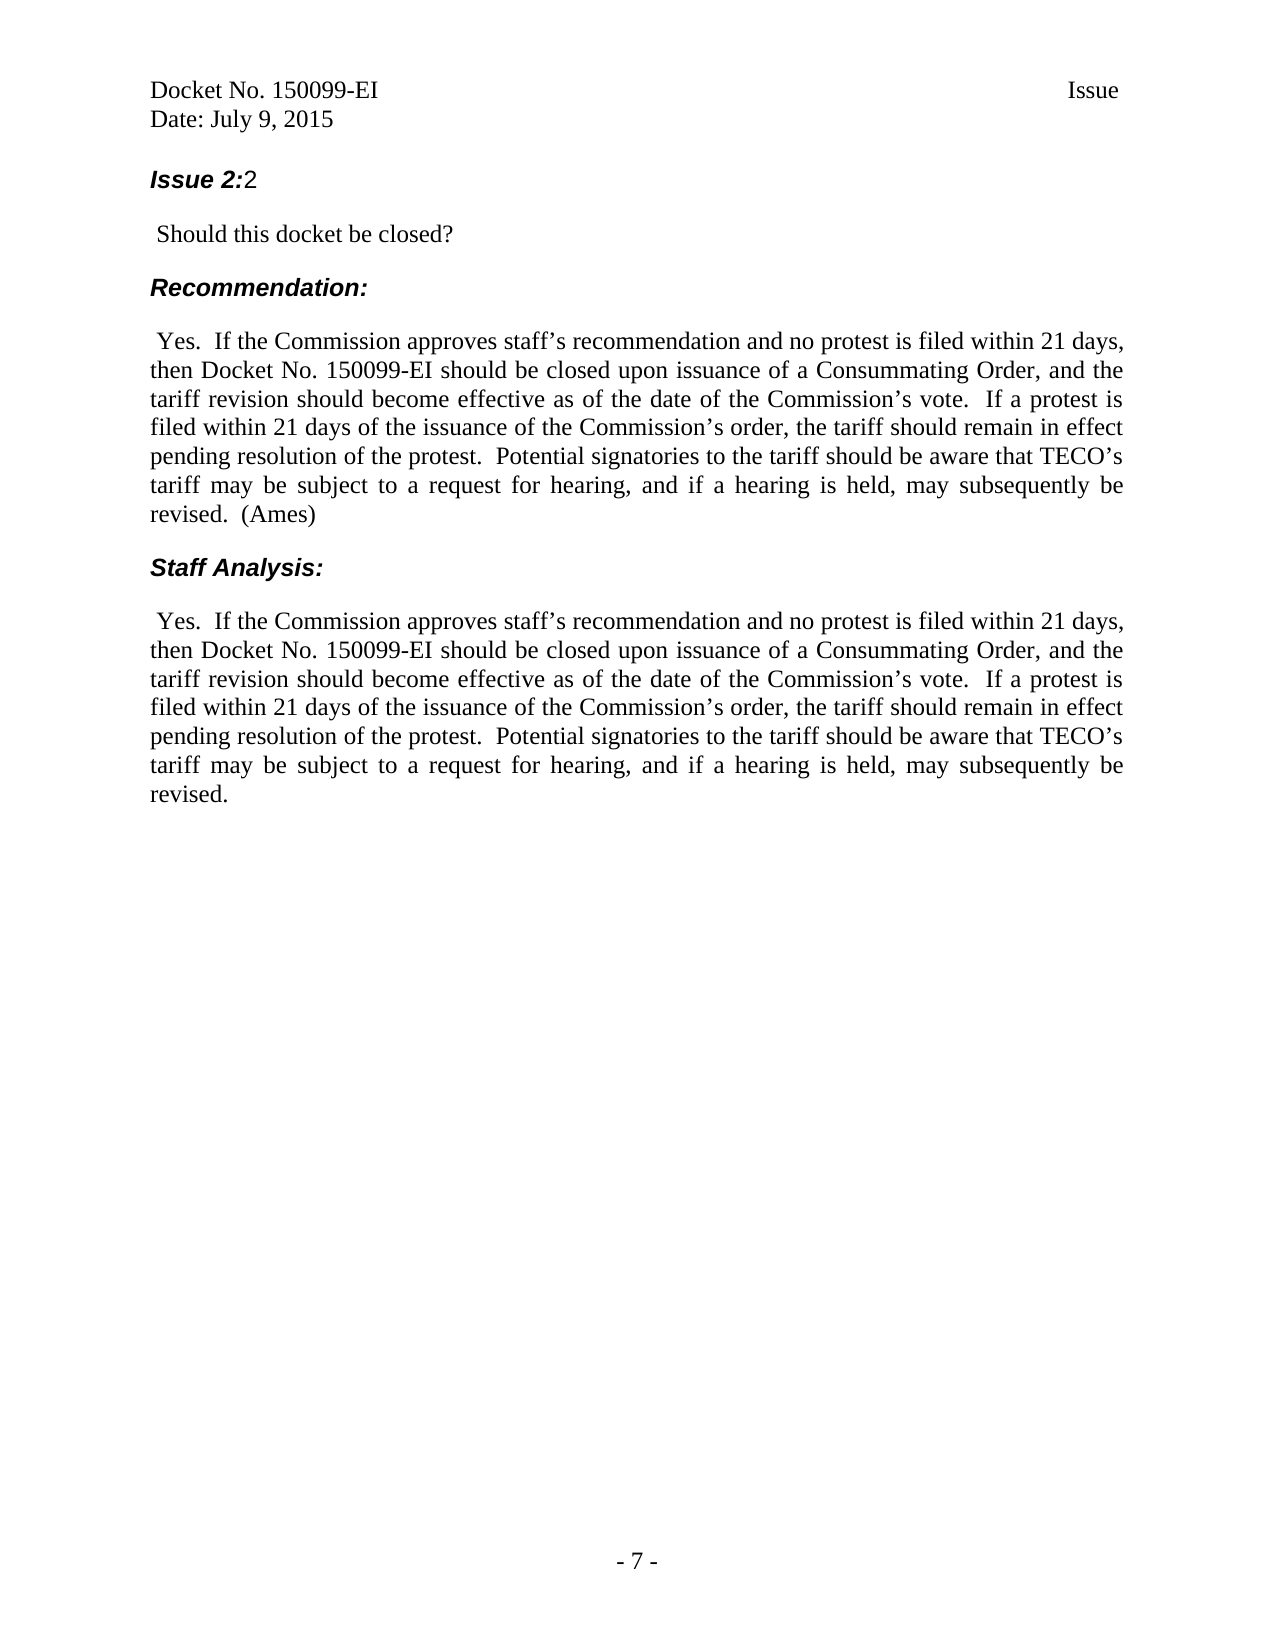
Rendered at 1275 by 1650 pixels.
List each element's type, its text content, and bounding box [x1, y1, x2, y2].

subtitle Staff Analysis: [150, 552, 1125, 581]
subtitle Issue 2: [150, 165, 1125, 194]
subtitle Recommendation: [150, 272, 1125, 301]
text Should this docket be closed? [150, 219, 1125, 247]
text Yes. If the Commission approves staff’s recommendation and no protest is filed within 21 days, then Docket No. 150099-EI should be closed upon issuance of a Consummating Order, and the tariff revision should become effective as of the date of the Commission’s vote. If a protest is filed within 21 days of the issuance of the Commission’s order, the tariff should remain in effect pending resolution of the protest. Potential signatories to the tariff should be aware that TECO’s tariff may be subject to a request for hearing, and if a hearing is held, may subsequently be revised. (Ames) [150, 326, 1125, 527]
text Yes. If the Commission approves staff’s recommendation and no protest is filed within 21 days, then Docket No. 150099-EI should be closed upon issuance of a Consummating Order, and the tariff revision should become effective as of the date of the Commission’s vote. If a protest is filed within 21 days of the issuance of the Commission’s order, the tariff should remain in effect pending resolution of the protest. Potential signatories to the tariff should be aware that TECO’s tariff may be subject to a request for hearing, and if a hearing is held, may subsequently be revised. [150, 606, 1125, 807]
